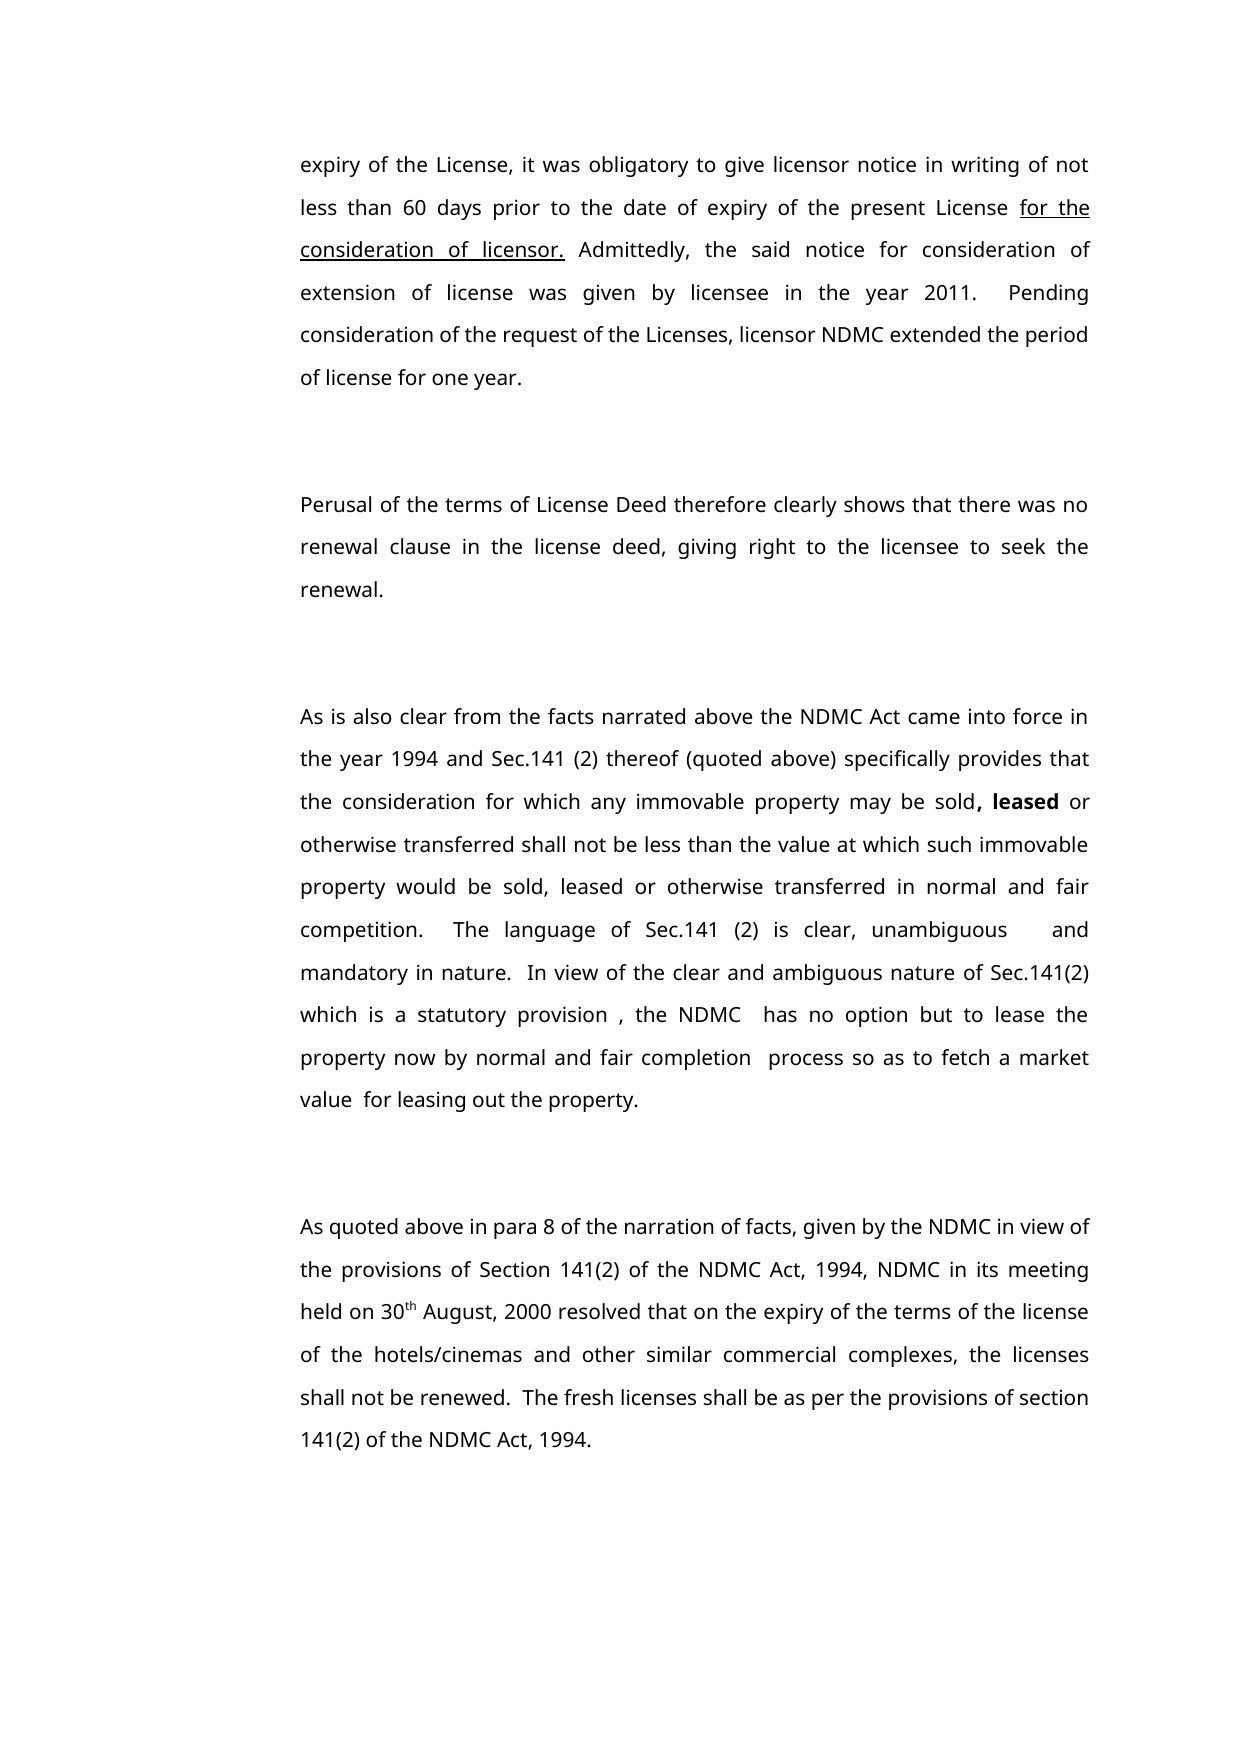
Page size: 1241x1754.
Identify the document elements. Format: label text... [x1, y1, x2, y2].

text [150, 150, 1090, 391]
text As quoted above in para 8 of the narration of facts, given by the NDMC in view of the provisions of Section 141(2) of the NDMC Act, 1994, NDMC in its meeting held on 30th August, 2000 resolved that on the expiry of the terms of the license of the hotels/cinemas and other similar commercial complexes, the licenses shall not be renewed. The fresh licenses shall be as per the provisions of section 141(2) of the NDMC Act, 1994. [300, 1212, 1090, 1454]
text As is also clear from the facts narrated above the NDMC Act came into force in the year 1994 and Sec.141 (2) thereof (quoted above) specifically provides that the consideration for which any immovable property may be sold, leased or otherwise transferred shall not be less than the value at which such immovable property would be sold, leased or otherwise transferred in normal and fair competition. The language of Sec.141 (2) is clear, unambiguous and mandatory in nature. In view of the clear and ambiguous nature of Sec.141(2) which is a statutory provision , the NDMC has no option but to lease the property now by normal and fair completion process so as to fetch a market value for leasing out the property. [300, 702, 1090, 1114]
text Perusal of the terms of License Deed therefore clearly shows that there was no renewal clause in the license deed, giving right to the licensee to seek the renewal. [300, 490, 1090, 603]
